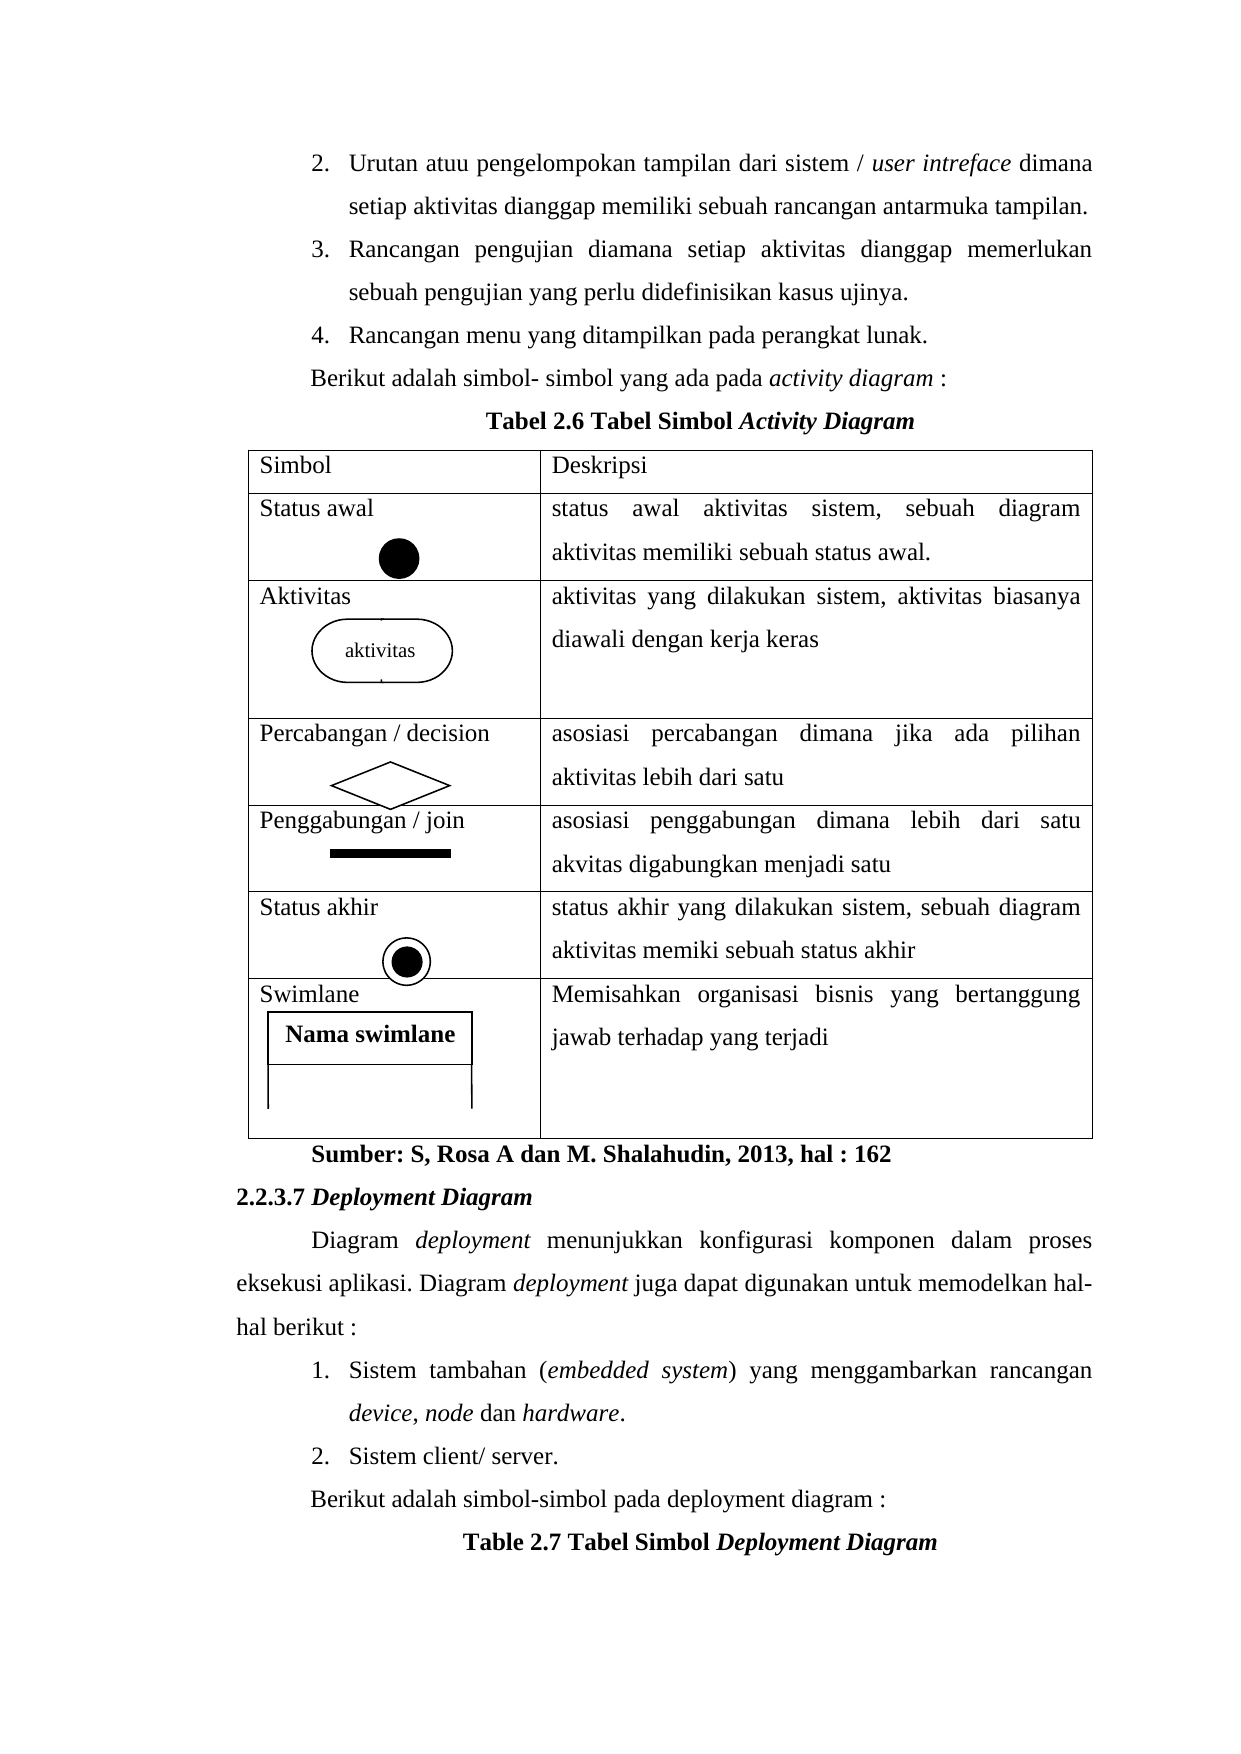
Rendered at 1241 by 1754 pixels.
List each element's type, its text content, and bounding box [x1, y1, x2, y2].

table_cell Status akhir [249, 892, 540, 978]
table_cell Aktivitas [249, 581, 540, 717]
list Diagram deployment menunjukkan konfigurasi komponen dalam proses eksekusi aplikasi. Diagram deployment juga dapat digunakan untuk memodelkan hal-hal berikut : [236, 1225, 1092, 1340]
list Deployment Diagram [236, 1182, 1092, 1211]
table_cell Swimlane [249, 979, 540, 1138]
text Berikut adalah simbol- simbol yang ada pada activity diagram : [310, 363, 1092, 392]
list Rancangan menu yang ditampilkan pada perangkat lunak. [311, 320, 1092, 349]
list Berikut adalah simbol-simbol pada deployment diagram : [310, 1484, 1092, 1513]
list Rancangan pengujian diamana setiap aktivitas dianggap memerlukan sebuah pengujian yang perlu didefinisikan kasus ujinya. [311, 234, 1092, 306]
table_cell asosiasi percabangan dimana jika ada pilihan aktivitas lebih dari satu [541, 719, 1092, 804]
table_cell status awal aktivitas sistem, sebuah diagram aktivitas memiliki sebuah status awal. [541, 494, 1092, 580]
table_cell Penggabungan / join [249, 806, 540, 891]
table_cell aktivitas yang dilakukan sistem, aktivitas biasanya diawali dengan kerja keras [541, 581, 1092, 717]
list Sistem client/ server. [311, 1441, 1092, 1470]
list Urutan atuu pengelompokan tampilan dari sistem / user intreface dimana setiap aktivitas dianggap memiliki sebuah rancangan antarmuka tampilan. [311, 148, 1092, 219]
table_cell Memisahkan organisasi bisnis yang bertanggung jawab terhadap yang terjadi [541, 979, 1092, 1138]
list Table 2.7 Tabel Simbol Deployment Diagram [310, 1527, 1092, 1556]
table_header Simbol [249, 451, 540, 492]
table_cell Status awal [249, 494, 540, 580]
list Sistem tambahan (embedded system) yang menggambarkan rancangan device, node dan hardware. [311, 1355, 1092, 1427]
table_cell asosiasi penggabungan dimana lebih dari satu akvitas digabungkan menjadi satu [541, 806, 1092, 891]
table_header Deskripsi [541, 451, 1092, 492]
table_cell Percabangan / decision [249, 719, 540, 804]
table_cell status akhir yang dilakukan sistem, sebuah diagram aktivitas memiki sebuah status akhir [541, 892, 1092, 978]
text Tabel 2.6 Tabel Simbol Activity Diagram [310, 406, 1092, 435]
list Sumber: S, Rosa A dan M. Shalahudin, 2013, hal : 162 [236, 1139, 1092, 1168]
